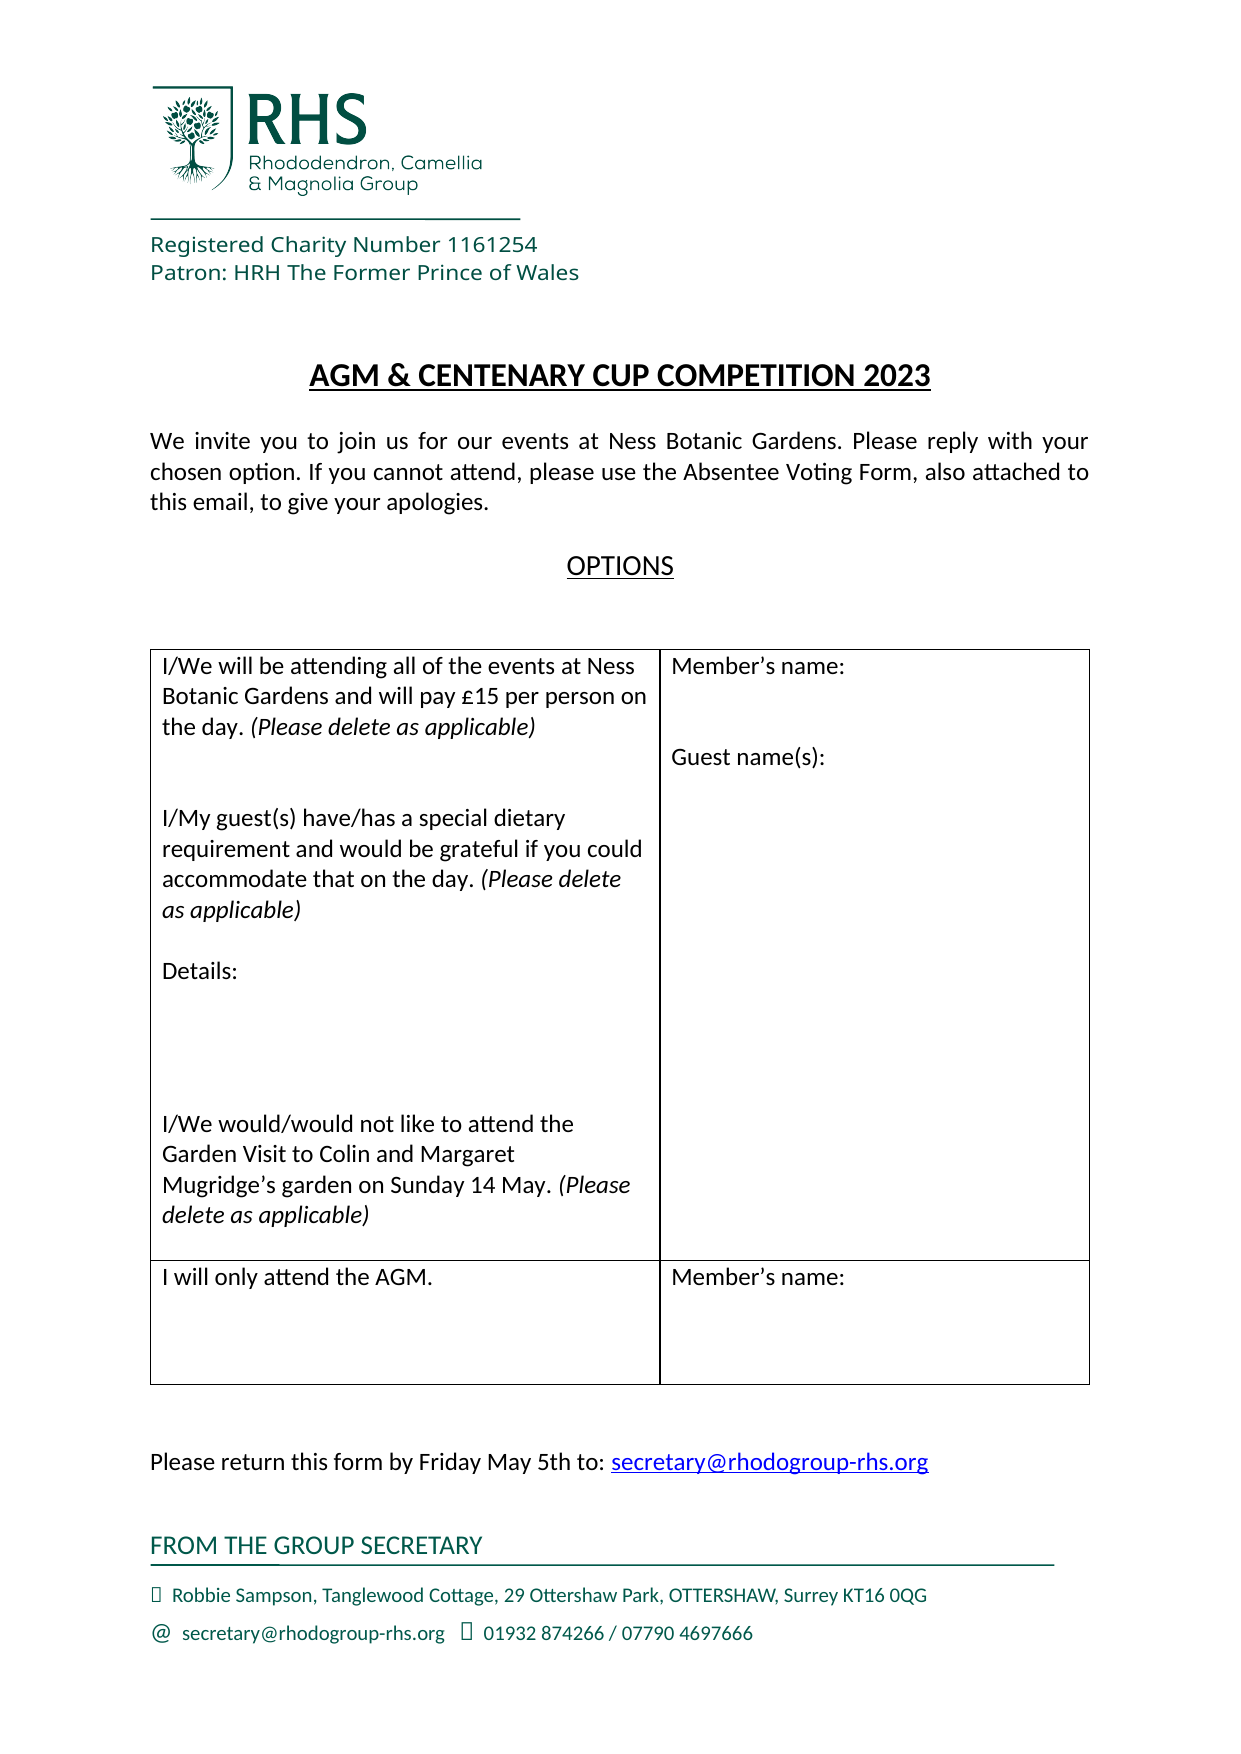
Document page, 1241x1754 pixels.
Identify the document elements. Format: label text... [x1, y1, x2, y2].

picture [131, 63, 502, 214]
table_cell Member’s name: [661, 1261, 1089, 1383]
table_cell I will only attend the AGM. [151, 1261, 659, 1383]
text Please return this form by Friday May 5th to: secretary@rhodogroup-rhs.org [150, 1446, 1090, 1476]
table_header Member’s name: Guest name(s): [661, 650, 1089, 1260]
table_header I/We will be attending all of the events at Ness Botanic Gardens and will pay £15 per person on the day. (Please delete as applicable) I/My guest(s) have/has a special dietary requirement and would be grateful if you could accommodate that on the day. (Please delete as applicable) Details: I/We would/would not like to attend the Garden Visit to Colin and Margaret Mugridge’s garden on Sunday 14 May. (Please delete as applicable) [151, 650, 659, 1260]
text AGM & CENTENARY CUP COMPETITION 2023 [150, 354, 1090, 394]
text OPTIONS [150, 547, 1090, 583]
text We invite you to join us for our events at Ness Botanic Gardens. Please reply with your chosen option. If you cannot attend, please use the Absentee Voting Form, also attached to this email, to give your apologies. [150, 425, 1090, 517]
